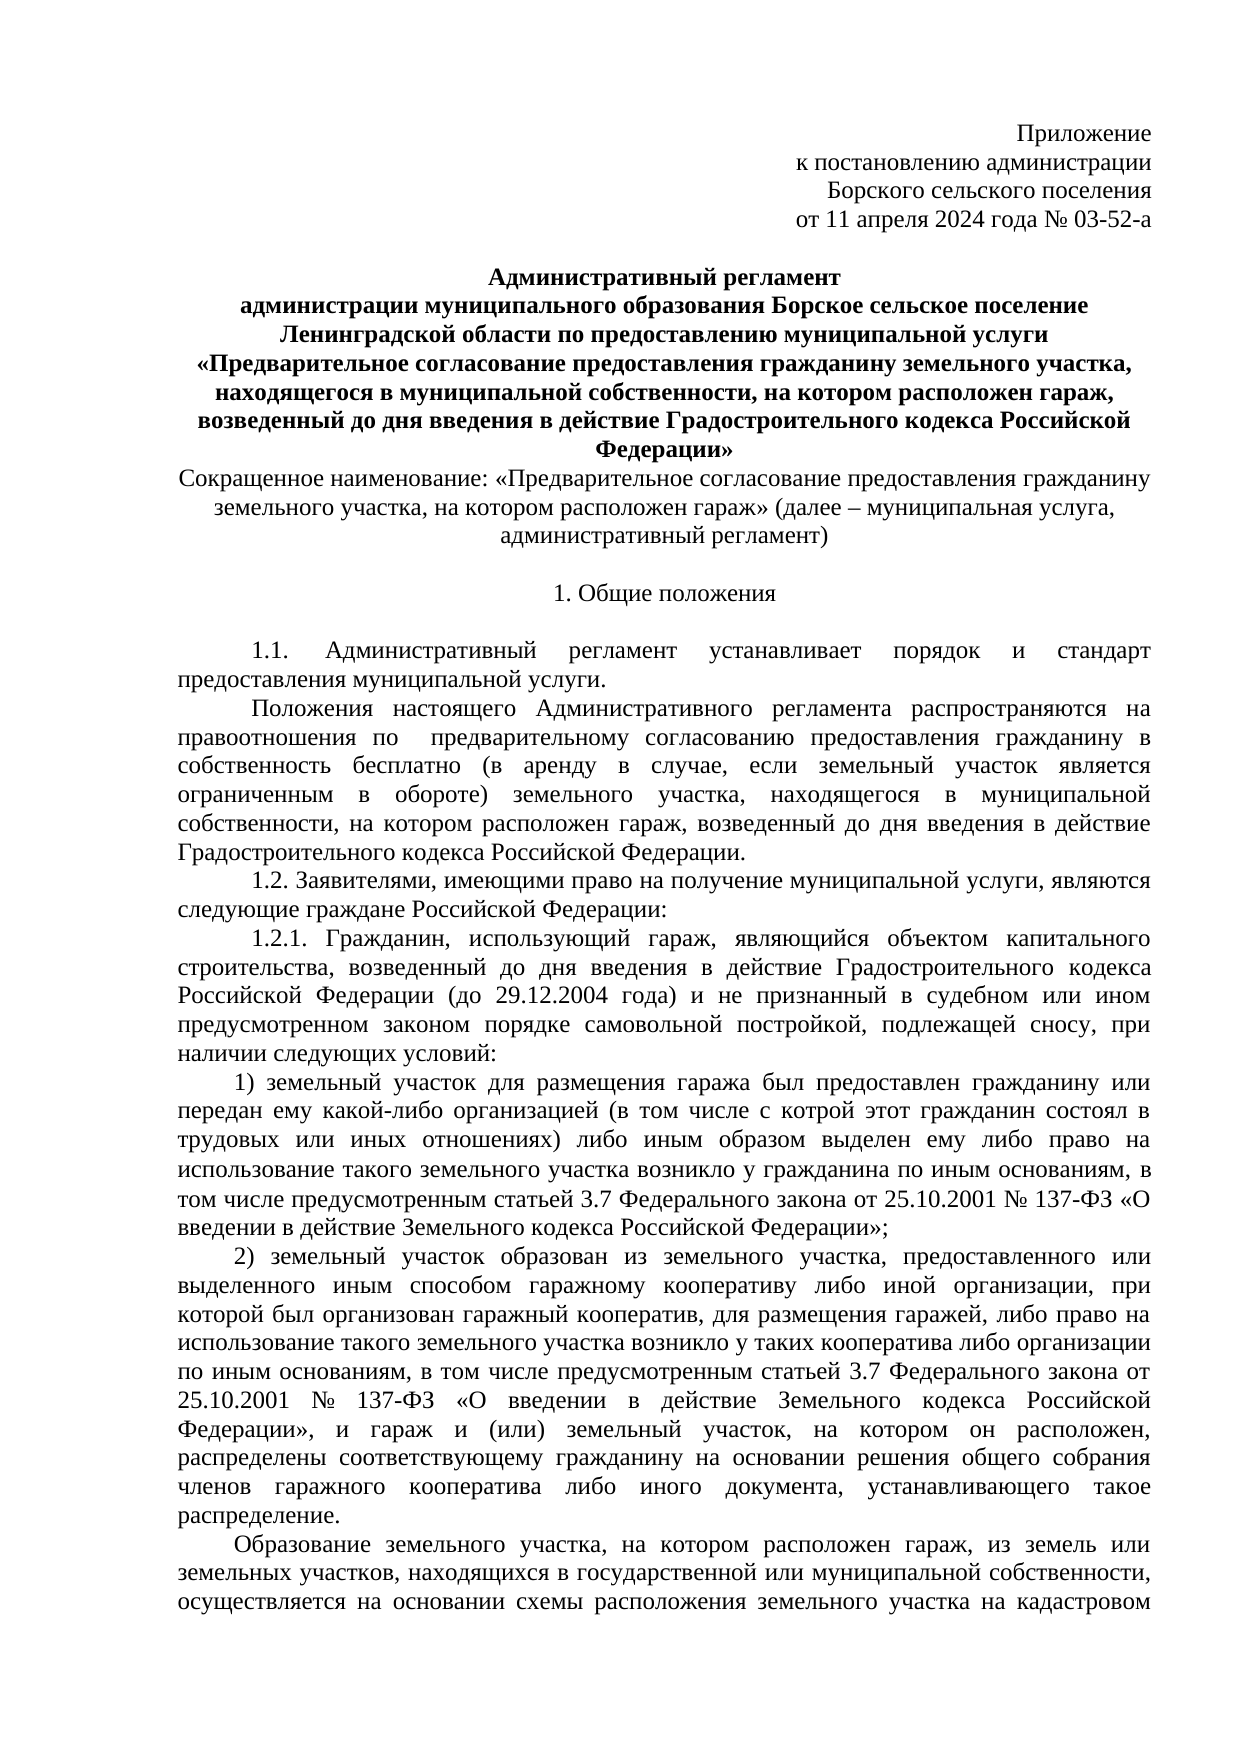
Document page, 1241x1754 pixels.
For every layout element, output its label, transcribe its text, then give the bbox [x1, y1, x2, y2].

text от 11 апреля 2024 года № 03-52-а [177, 204, 1152, 233]
text Приложение [177, 118, 1152, 147]
text Сокращенное наименование: «Предварительное согласование предоставления гражданину земельного участка, на котором расположен гараж» (далее – муниципальная услуга, административный регламент) [177, 463, 1152, 549]
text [177, 1529, 1152, 1615]
text 1.2. Заявителями, имеющими право на получение муниципальной услуги, являются следующие граждане Российской Федерации: [177, 866, 1152, 923]
text Борского сельского поселения [177, 176, 1152, 204]
text Положения настоящего Административного регламента распространяются на правоотношения по предварительному согласованию предоставления гражданину в собственность бесплатно (в аренду в случае, если земельный участок является ограниченным в обороте) земельного участка, находящегося в муниципальной собственности, на котором расположен гараж, возведенный до дня введения в действие Градостроительного кодекса Российской Федерации. [177, 693, 1152, 866]
text «Предварительное согласование предоставления гражданину земельного участка, находящегося в муниципальной собственности, на котором расположен гараж, возведенный до дня введения в действие Градостроительного кодекса Российской Федерации» [177, 348, 1152, 463]
text 1) земельный участок для размещения гаража был предоставлен гражданину или передан ему какой-либо организацией (в том числе с котрой этот гражданин состоял в трудовых или иных отношениях) либо иным образом выделен ему либо право на использование такого земельного участка возникло у гражданина по иным основаниям, в том числе предусмотренным статьей 3.7 Федерального закона от 25.10.2001 № 137-ФЗ «О введении в действие Земельного кодекса Российской Федерации»; [177, 1067, 1152, 1241]
text 1.2.1. Гражданин, использующий гараж, являющийся объектом капитального строительства, возведенный до дня введения в действие Градостроительного кодекса Российской Федерации (до 29.12.2004 года) и не признанный в судебном или ином предусмотренном законом порядке самовольной постройкой, подлежащей сносу, при наличии следующих условий: [177, 923, 1152, 1067]
list Административный регламент устанавливает порядок и стандарт предоставления муниципальной услуги. [177, 636, 1152, 693]
text Административный регламент [177, 262, 1152, 291]
text 1. Общие положения [177, 578, 1152, 607]
text администрации муниципального образования Борское сельское поселение Ленинградской области по предоставлению муниципальной услуги [177, 291, 1152, 348]
text 2) земельный участок образован из земельного участка, предоставленного или выделенного иным способом гаражному кооперативу либо иной организации, при которой был организован гаражный кооператив, для размещения гаражей, либо право на использование такого земельного участка возникло у таких кооператива либо организации по иным основаниям, в том числе предусмотренным статьей 3.7 Федерального закона от 25.10.2001 № 137-ФЗ «О введении в действие Земельного кодекса Российской Федерации», и гараж и (или) земельный участок, на котором он расположен, распределены соответствующему гражданину на основании решения общего собрания членов гаражного кооператива либо иного документа, устанавливающего такое распределение. [177, 1241, 1152, 1529]
text к постановлению администрации [177, 147, 1152, 176]
